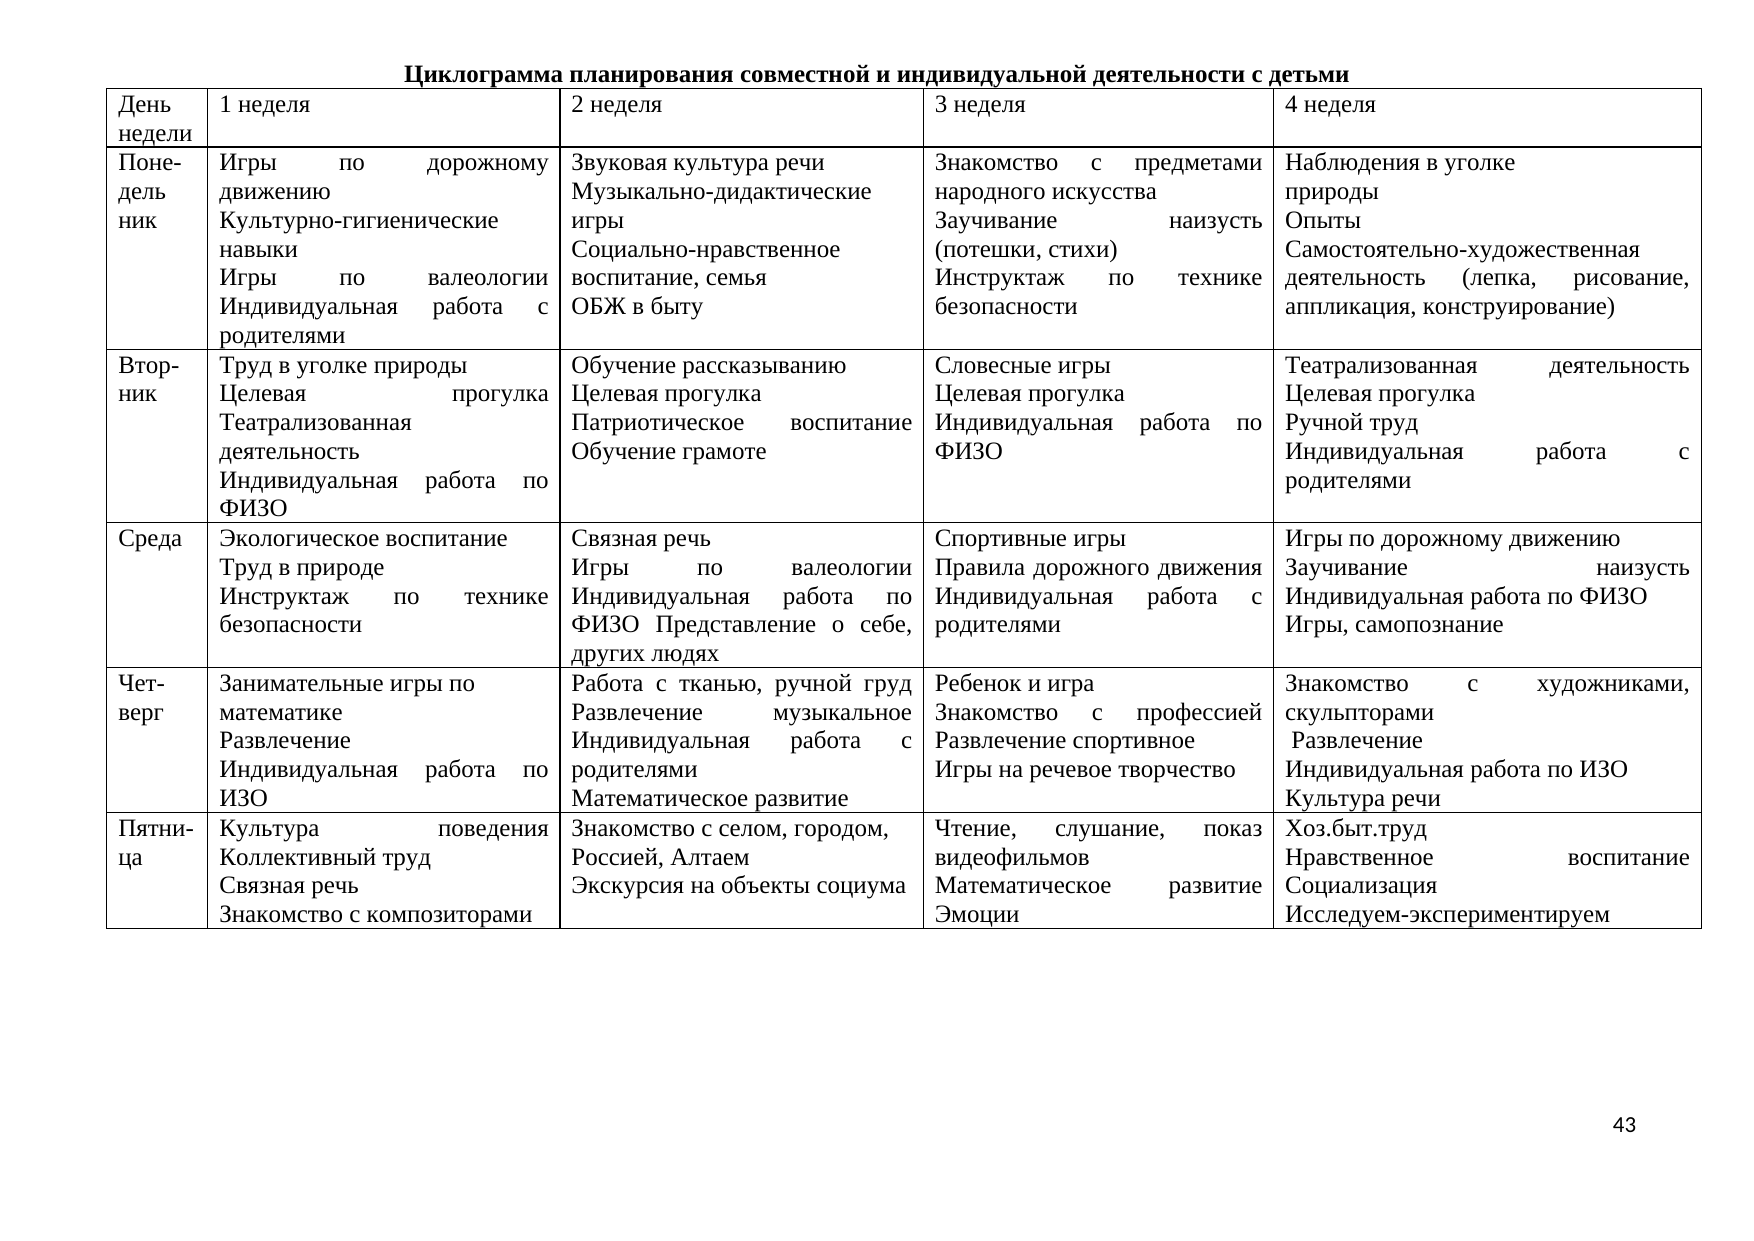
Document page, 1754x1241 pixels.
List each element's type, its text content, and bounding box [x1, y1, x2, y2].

table_cell Четверг [107, 668, 207, 812]
table_cell Наблюдения в уголке природы Опыты Самостоятельно-художественная деятельность (лепка, рисование, аппликация, конструирование) [1274, 148, 1701, 349]
table_header День недели [107, 89, 207, 146]
table_cell Вторник [107, 350, 207, 522]
table_cell Словесные игры Целевая прогулка Индивидуальная работа по ФИЗО [924, 350, 1273, 522]
table_cell Занимательные игры по математике Развлечение Индивидуальная работа по ИЗО [208, 668, 559, 812]
table_cell Обучение рассказыванию Целевая прогулка Патриотическое воспитание Обучение грамоте [561, 350, 923, 522]
table_cell Ребенок и игра Знакомство с профессией Развлечение спортивное Игры на речевое творчество [924, 668, 1273, 812]
table_cell Пятница [107, 813, 207, 928]
table_header 4 неделя [1274, 89, 1701, 146]
text Циклограмма планирования совместной и индивидуальной деятельности с детьми [118, 59, 1636, 88]
table_cell Среда [107, 523, 207, 667]
table_cell Знакомство с предметами народного искусства Заучивание наизусть (потешки, стихи) Инструктаж по технике безопасности [924, 148, 1273, 349]
table_cell Игры по дорожному движению Заучивание наизусть Индивидуальная работа по ФИЗО Игры, самопознание [1274, 523, 1701, 667]
table_cell Культура поведения Коллективный труд Связная речь Знакомство с композиторами [208, 813, 559, 928]
table_cell Труд в уголке природы Целевая прогулка Театрализованная деятельность Индивидуальная работа по ФИЗО [208, 350, 559, 522]
table_cell Экологическое воспитание Труд в природе Инструктаж по технике безопасности [208, 523, 559, 667]
table_cell Знакомство с селом, городом, Россией, Алтаем Экскурсия на объекты социума [561, 813, 923, 928]
table_cell Понедель ник [107, 148, 207, 349]
table_cell Знакомство с художниками, скульпторами Развлечение Индивидуальная работа по ИЗО Культура речи [1274, 668, 1701, 812]
table_header 3 неделя [924, 89, 1273, 146]
table_cell Игры по дорожному движению Культурно-гигиенические навыки Игры по валеологии Индивидуальная работа с родителями [208, 148, 559, 349]
table_header 1 неделя [208, 89, 559, 146]
table_header 2 неделя [561, 89, 923, 146]
table_cell Театрализованная деятельность Целевая прогулка Ручной труд Индивидуальная работа с родителями [1274, 350, 1701, 522]
table_cell Спортивные игры Правила дорожного движения Индивидуальная работа с родителями [924, 523, 1273, 667]
table_cell Хоз.быт.труд Нравственное воспитание Социализация Исследуем-экспериментируем [1274, 813, 1701, 928]
table_cell Чтение, слушание, показ видеофильмов Математическое развитие Эмоции [924, 813, 1273, 928]
table_cell Звуковая культура речи Музыкально-дидактические игры Социально-нравственное воспитание, семья ОБЖ в быту [561, 148, 923, 349]
table_cell Связная речь Игры по валеологии Индивидуальная работа по ФИЗО Представление о себе, других людях [561, 523, 923, 667]
table_cell Работа с тканью, ручной груд Развлечение музыкальное Индивидуальная работа с родителями Математическое развитие [561, 668, 923, 812]
